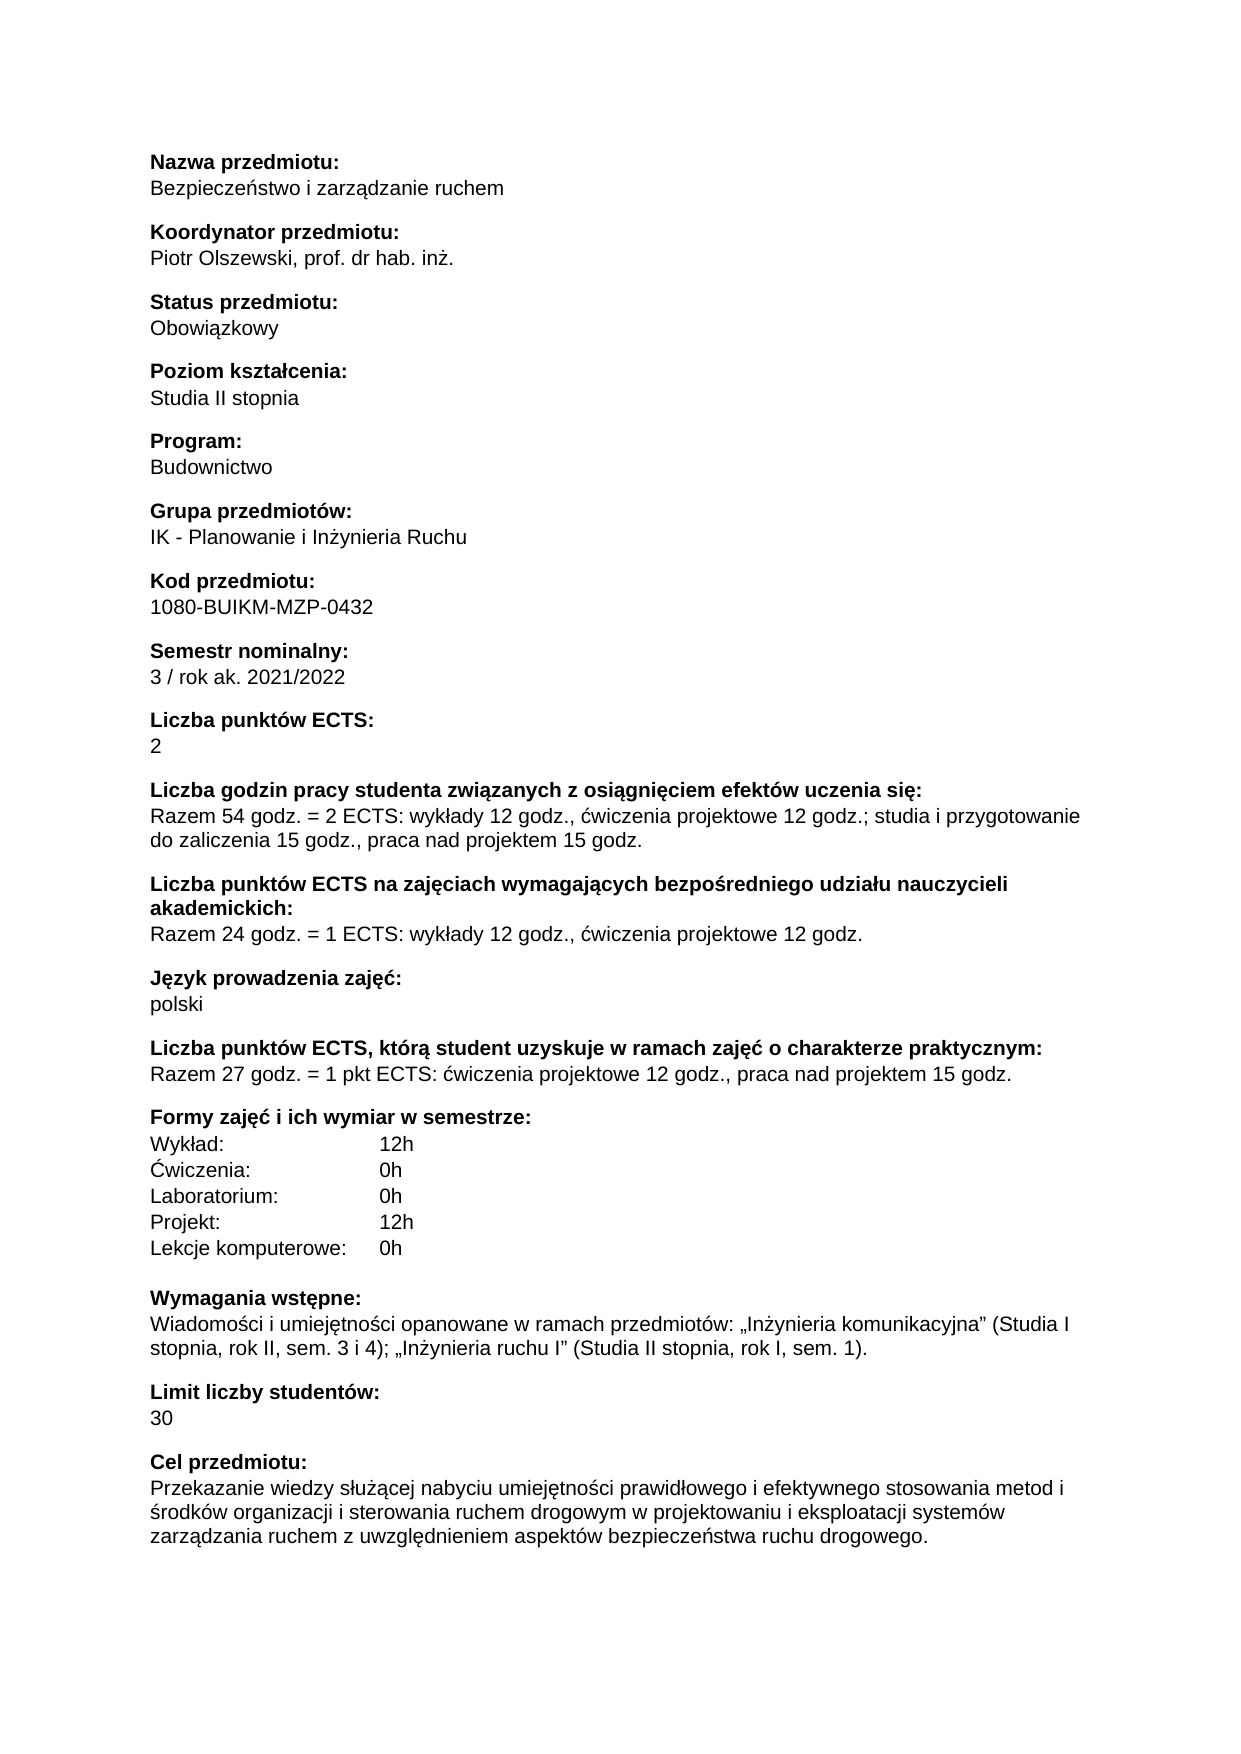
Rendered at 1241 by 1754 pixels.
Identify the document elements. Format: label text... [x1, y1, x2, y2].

table_cell 0h [369, 1234, 597, 1260]
text Razem 54 godz. = 2 ECTS: wykłady 12 godz., ćwiczenia projektowe 12 godz.; studia i przygotowanie do zaliczenia 15 godz., praca nad projektem 15 godz. [150, 804, 1090, 852]
text Grupa przedmiotów: [150, 499, 1090, 523]
text Bezpieczeństwo i zarządzanie ruchem [150, 176, 1090, 200]
text Wymagania wstępne: [150, 1286, 1090, 1310]
text 1080-BUIKM-MZP-0432 [150, 595, 1090, 619]
table_cell Lekcje komputerowe: [140, 1236, 367, 1260]
text Cel przedmiotu: [150, 1449, 1090, 1473]
text Przekazanie wiedzy służącej nabyciu umiejętności prawidłowego i efektywnego stosowania metod i środków organizacji i sterowania ruchem drogowym w projektowaniu i eksploatacji systemów zarządzania ruchem z uwzględnieniem aspektów bezpieczeństwa ruchu drogowego. [150, 1476, 1090, 1547]
table_cell Projekt: [140, 1210, 367, 1234]
text Liczba godzin pracy studenta związanych z osiągnięciem efektów uczenia się: [150, 778, 1090, 802]
text Koordynator przedmiotu: [150, 220, 1090, 244]
text 3 / rok ak. 2021/2022 [150, 664, 1090, 688]
text Semestr nominalny: [150, 638, 1090, 662]
text polski [150, 992, 1090, 1016]
table_header Wykład: [140, 1132, 367, 1156]
text Język prowadzenia zajęć: [150, 966, 1090, 989]
text 2 [150, 734, 1090, 758]
text Budownictwo [150, 455, 1090, 479]
text Program: [150, 429, 1090, 453]
text Studia II stopnia [150, 385, 1090, 409]
text Poziom kształcenia: [150, 359, 1090, 383]
text Razem 24 godz. = 1 ECTS: wykłady 12 godz., ćwiczenia projektowe 12 godz. [150, 922, 1090, 946]
text Obowiązkowy [150, 316, 1090, 339]
text Limit liczby studentów: [150, 1380, 1090, 1404]
table_cell 0h [369, 1182, 597, 1208]
text Piotr Olszewski, prof. dr hab. inż. [150, 246, 1090, 270]
text 30 [150, 1406, 1090, 1430]
table_cell 0h [369, 1156, 597, 1182]
table_cell Ćwiczenia: [140, 1158, 367, 1182]
text Nazwa przedmiotu: [150, 150, 1090, 174]
table_cell Laboratorium: [140, 1184, 367, 1208]
text Liczba punktów ECTS: [150, 708, 1090, 732]
text Razem 27 godz. = 1 pkt ECTS: ćwiczenia projektowe 12 godz., praca nad projektem 15 godz. [150, 1061, 1090, 1085]
text Formy zajęć i ich wymiar w semestrze: [150, 1105, 1090, 1129]
text Wiadomości i umiejętności opanowane w ramach przedmiotów: „Inżynieria komunikacyjna” (Studia I stopnia, rok II, sem. 3 i 4); „Inżynieria ruchu I” (Studia II stopnia, rok I, sem. 1). [150, 1312, 1090, 1360]
text Liczba punktów ECTS, którą student uzyskuje w ramach zajęć o charakterze praktycznym: [150, 1035, 1090, 1059]
text IK - Planowanie i Inżynieria Ruchu [150, 525, 1090, 549]
text Kod przedmiotu: [150, 569, 1090, 593]
table_cell 12h [369, 1208, 597, 1234]
table_header 12h [369, 1132, 597, 1156]
text Liczba punktów ECTS na zajęciach wymagających bezpośredniego udziału nauczycieli akademickich: [150, 872, 1090, 920]
text Status przedmiotu: [150, 289, 1090, 313]
